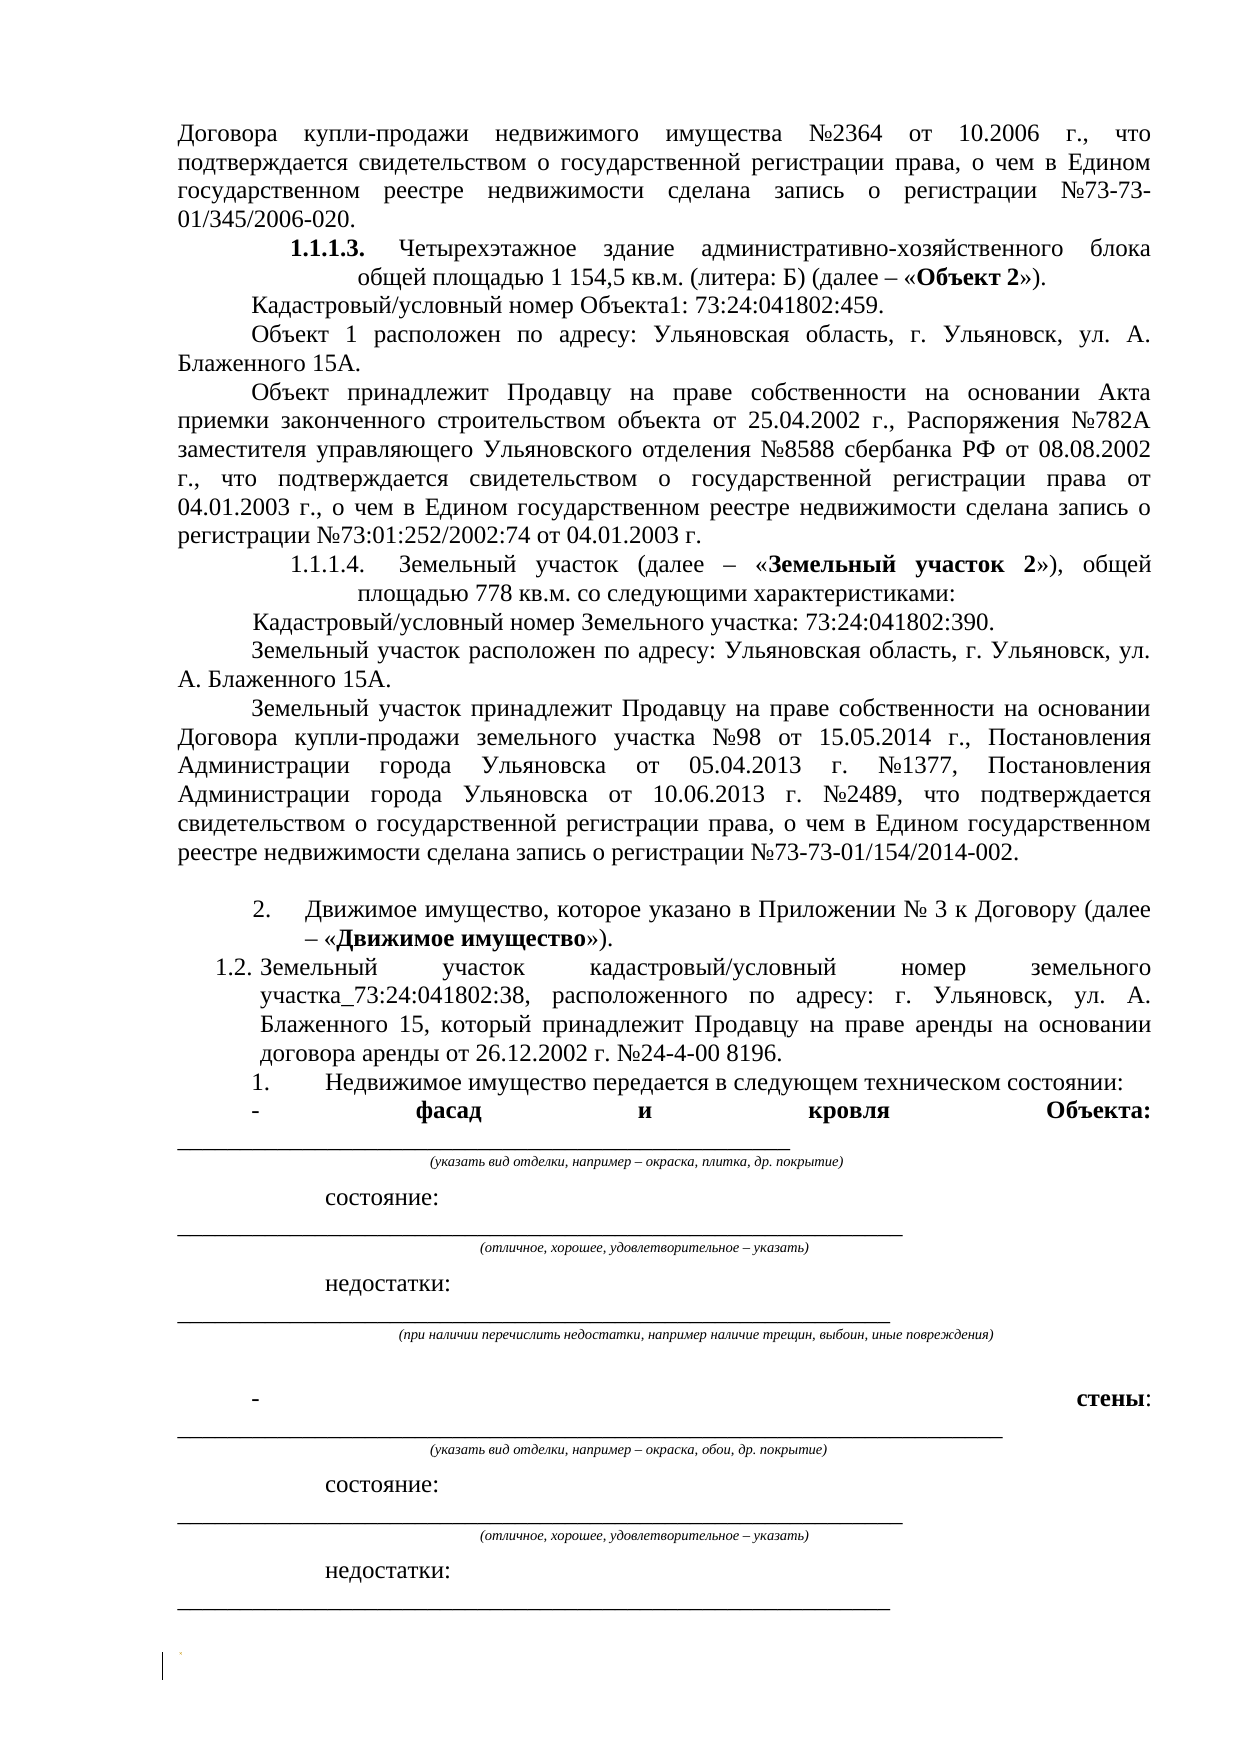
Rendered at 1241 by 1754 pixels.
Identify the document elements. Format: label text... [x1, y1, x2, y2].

list Недвижимое имущество передается в следующем техническом состоянии: [177, 1067, 1152, 1096]
list Земельный участок (далее – «Земельный участок 2»), общей площадью 778 кв.м. со следующими характеристиками: [290, 549, 1152, 607]
text Кадастровый/условный номер Объекта1: 73:24:041802:459. [177, 291, 1152, 319]
list Четырехэтажное здание административно-хозяйственного блока общей площадью 1 154,5 кв.м. (литера: Б) (далее – «Объект 2»). [290, 233, 1152, 291]
list Движимое имущество, которое указано в Приложении № 3 к Договору (далее – «Движимое имущество»). [252, 894, 1152, 952]
text недостатки: _________________________________________________________ [177, 1556, 1152, 1613]
text состояние: __________________________________________________________ [177, 1469, 1152, 1527]
text Кадастровый/условный номер Земельного участка: 73:24:041802:390. [252, 607, 1152, 636]
text (отличное, хорошее, удовлетворительное – указать) [177, 1527, 1152, 1556]
text состояние: __________________________________________________________ [177, 1182, 1152, 1239]
text (отличное, хорошее, удовлетворительное – указать) [177, 1239, 1152, 1268]
text Объект 1 расположен по адресу: Ульяновская область, г. Ульяновск, ул. А. Блаженного 15А. [177, 319, 1152, 377]
text (указать вид отделки, например – окраска, обои, др. покрытие) [177, 1441, 1152, 1469]
text Земельный участок принадлежит Продавцу на праве собственности на основании Договора купли-продажи земельного участка №98 от 15.05.2014 г., Постановления Администрации города Ульяновска от 05.04.2013 г. №1377, Постановления Администрации города Ульяновска от 10.06.2013 г. №2489, что подтверждается свидетельством о государственной регистрации права, о чем в Едином государственном реестре недвижимости сделана запись о регистрации №73-73-01/154/2014-002. [177, 693, 1152, 866]
text - фасад и кровля Объекта: _________________________________________________ [177, 1096, 1152, 1153]
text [177, 118, 1152, 233]
text Земельный участок расположен по адресу: Ульяновская область, г. Ульяновск, ул. А. Блаженного 15А. [177, 636, 1152, 693]
text Объект принадлежит Продавцу на праве собственности на основании Акта приемки законченного строительством объекта от 25.04.2002 г., Распоряжения №782А заместителя управляющего Ульяновского отделения №8588 сбербанка РФ от 08.08.2002 г., что подтверждается свидетельством о государственной регистрации права от 04.01.2003 г., о чем в Едином государственном реестре недвижимости сделана запись о регистрации №73:01:252/2002:74 от 04.01.2003 г. [177, 377, 1152, 549]
text - стены: __________________________________________________________________ [177, 1383, 1152, 1441]
text недостатки: _________________________________________________________ [177, 1268, 1152, 1326]
text (при наличии перечислить недостатки, например наличие трещин, выбоин, иные повреждения) [177, 1326, 1152, 1354]
list Земельный участок кадастровый/условный номер земельного участка_73:24:041802:38, расположенного по адресу: г. Ульяновск, ул. А. Блаженного 15, который принадлежит Продавцу на праве аренды на основании договора аренды от 26.12.2002 г. №24-4-00 8196. [215, 952, 1152, 1067]
text (указать вид отделки, например – окраска, плитка, др. покрытие) [177, 1153, 1152, 1182]
